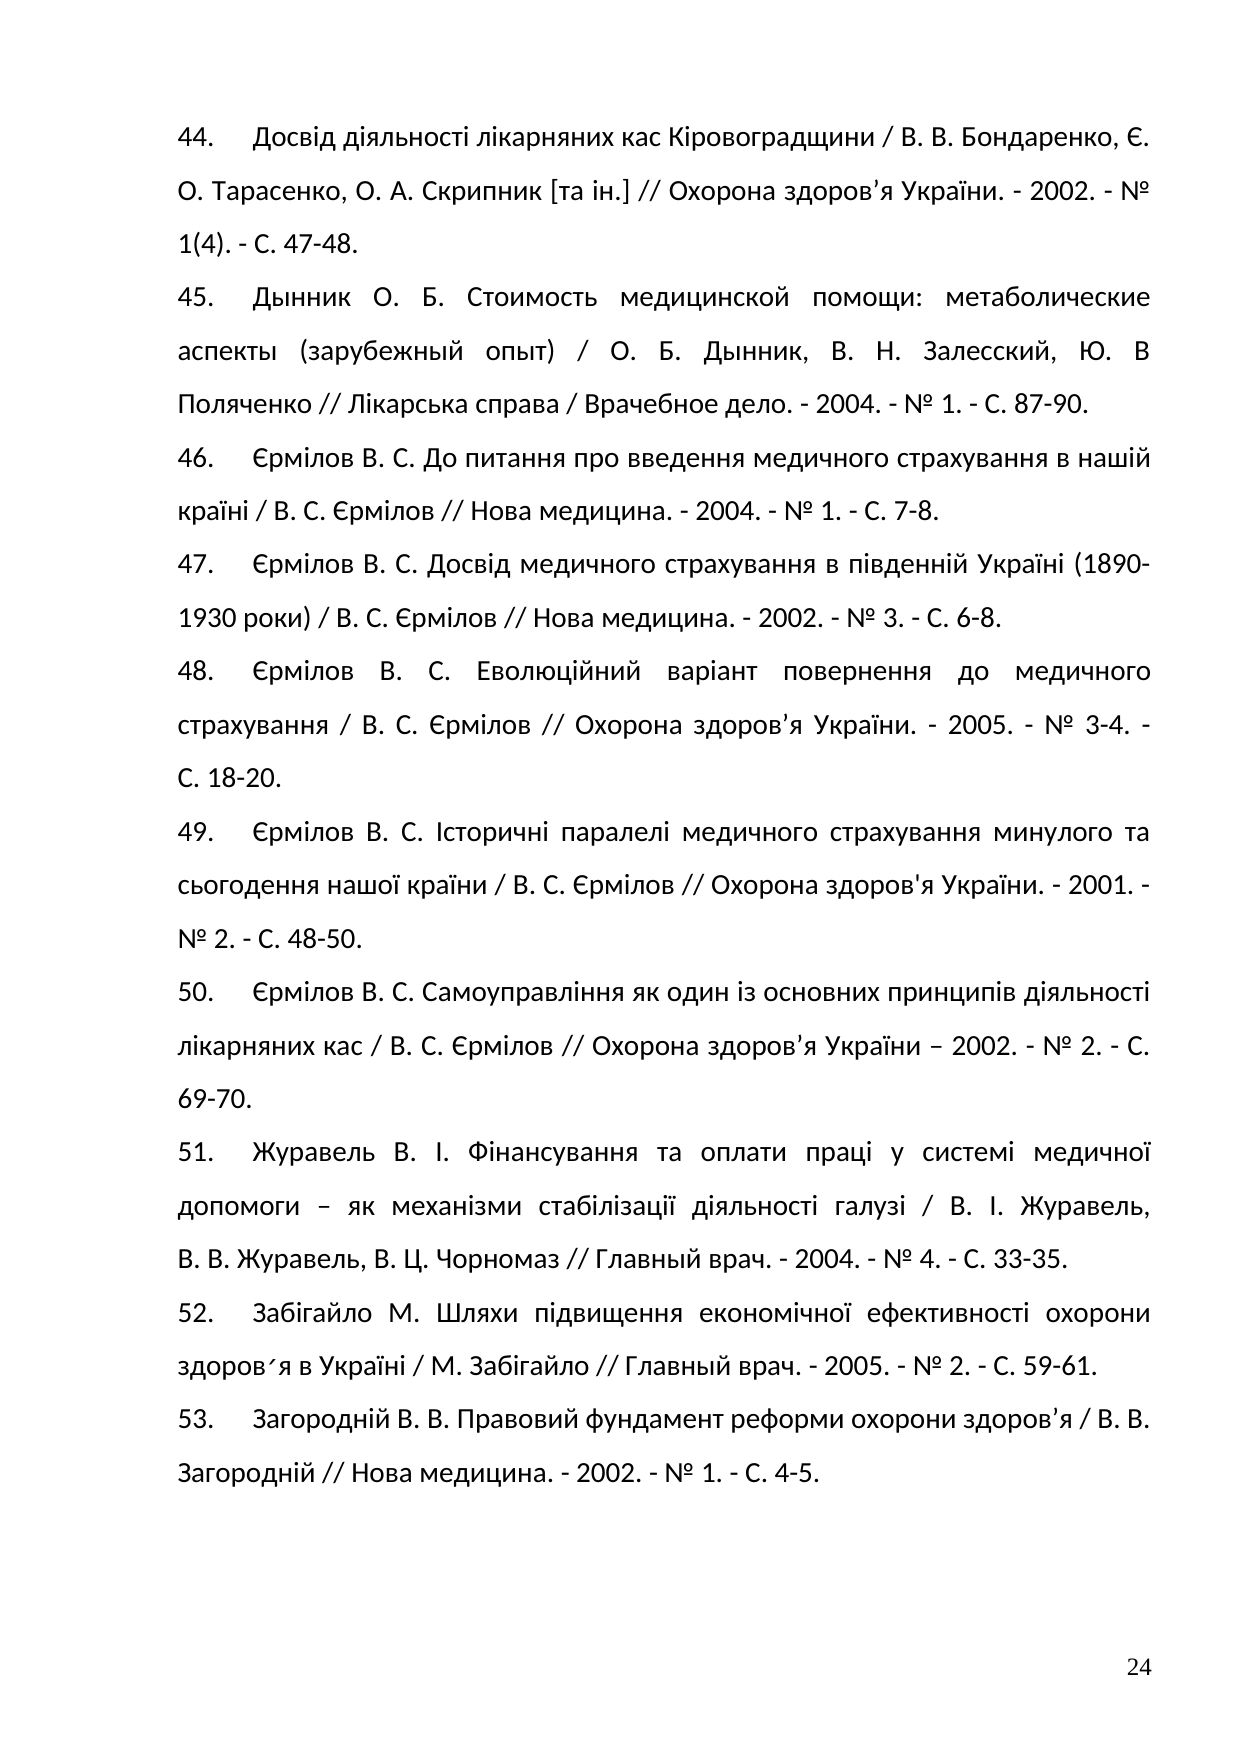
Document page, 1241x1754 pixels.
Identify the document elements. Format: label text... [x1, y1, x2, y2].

list Журавель В. І. Фінансування та оплати праці у системі медичної допомоги – як механізми стабілізації діяльності галузі / В. І. Журавель, В. В. Журавель, В. Ц. Чорномаз // Главный врач. - 2004. - № 4. - С. 33-35. [177, 1133, 1152, 1276]
list Дынник О. Б. Стоимость медицинской помощи: метаболические аспекты (зарубежный опыт) / О. Б. Дынник, В. Н. Залесский, Ю. В Поляченко // Лікарська справа / Врачебное дело. - 2004. - № 1. - С. 87-90. [177, 278, 1152, 421]
list Забігайло М. Шляхи підвищення економічної ефективності охорони здоров׳я в Україні / М. Забігайло // Главный врач. - 2005. - № 2. - С. 59-61. [177, 1294, 1152, 1383]
list Єрмілов В. С. Еволюційний варіант повернення до медичного страхування / В. С. Єрмілов // Охорона здоров’я України. - 2005. - № 3-4. - С. 18-20. [177, 652, 1152, 795]
list Єрмілов В. С. Історичні паралелі медичного страхування минулого та сьогодення нашої країни / В. С. Єрмілов // Охорона здоров'я України. - 2001. - № 2. - С. 48-50. [177, 813, 1152, 955]
list Єрмілов В. С. До питання про введення медичного страхування в нашій країні / В. С. Єрмілов // Нова медицина. - 2004. - № 1. - С. 7-8. [177, 439, 1152, 528]
list Загородній В. В. Правовий фундамент реформи охорони здоров’я / В. В. Загородній // Нова медицина. - 2002. - № 1. - С. 4-5. [177, 1401, 1152, 1490]
list Єрмілов В. С. Досвід медичного страхування в південній Україні (1890-1930 роки) / В. С. Єрмілов // Нова медицина. - 2002. - № 3. - С. 6-8. [177, 546, 1152, 635]
list Досвід діяльності лікарняних кас Кіровоградщини / В. В. Бондаренко, Є. О. Тарасенко, О. А. Скрипник [та ін.] // Охорона здоров’я України. - 2002. - № 1(4). - С. 47-48. [177, 118, 1152, 261]
list Єрмілов В. С. Самоуправління як один із основних принципів діяльності лікарняних кас / В. С. Єрмілов // Охорона здоров’я України – 2002. - № 2. - С. 69-70. [177, 973, 1152, 1116]
